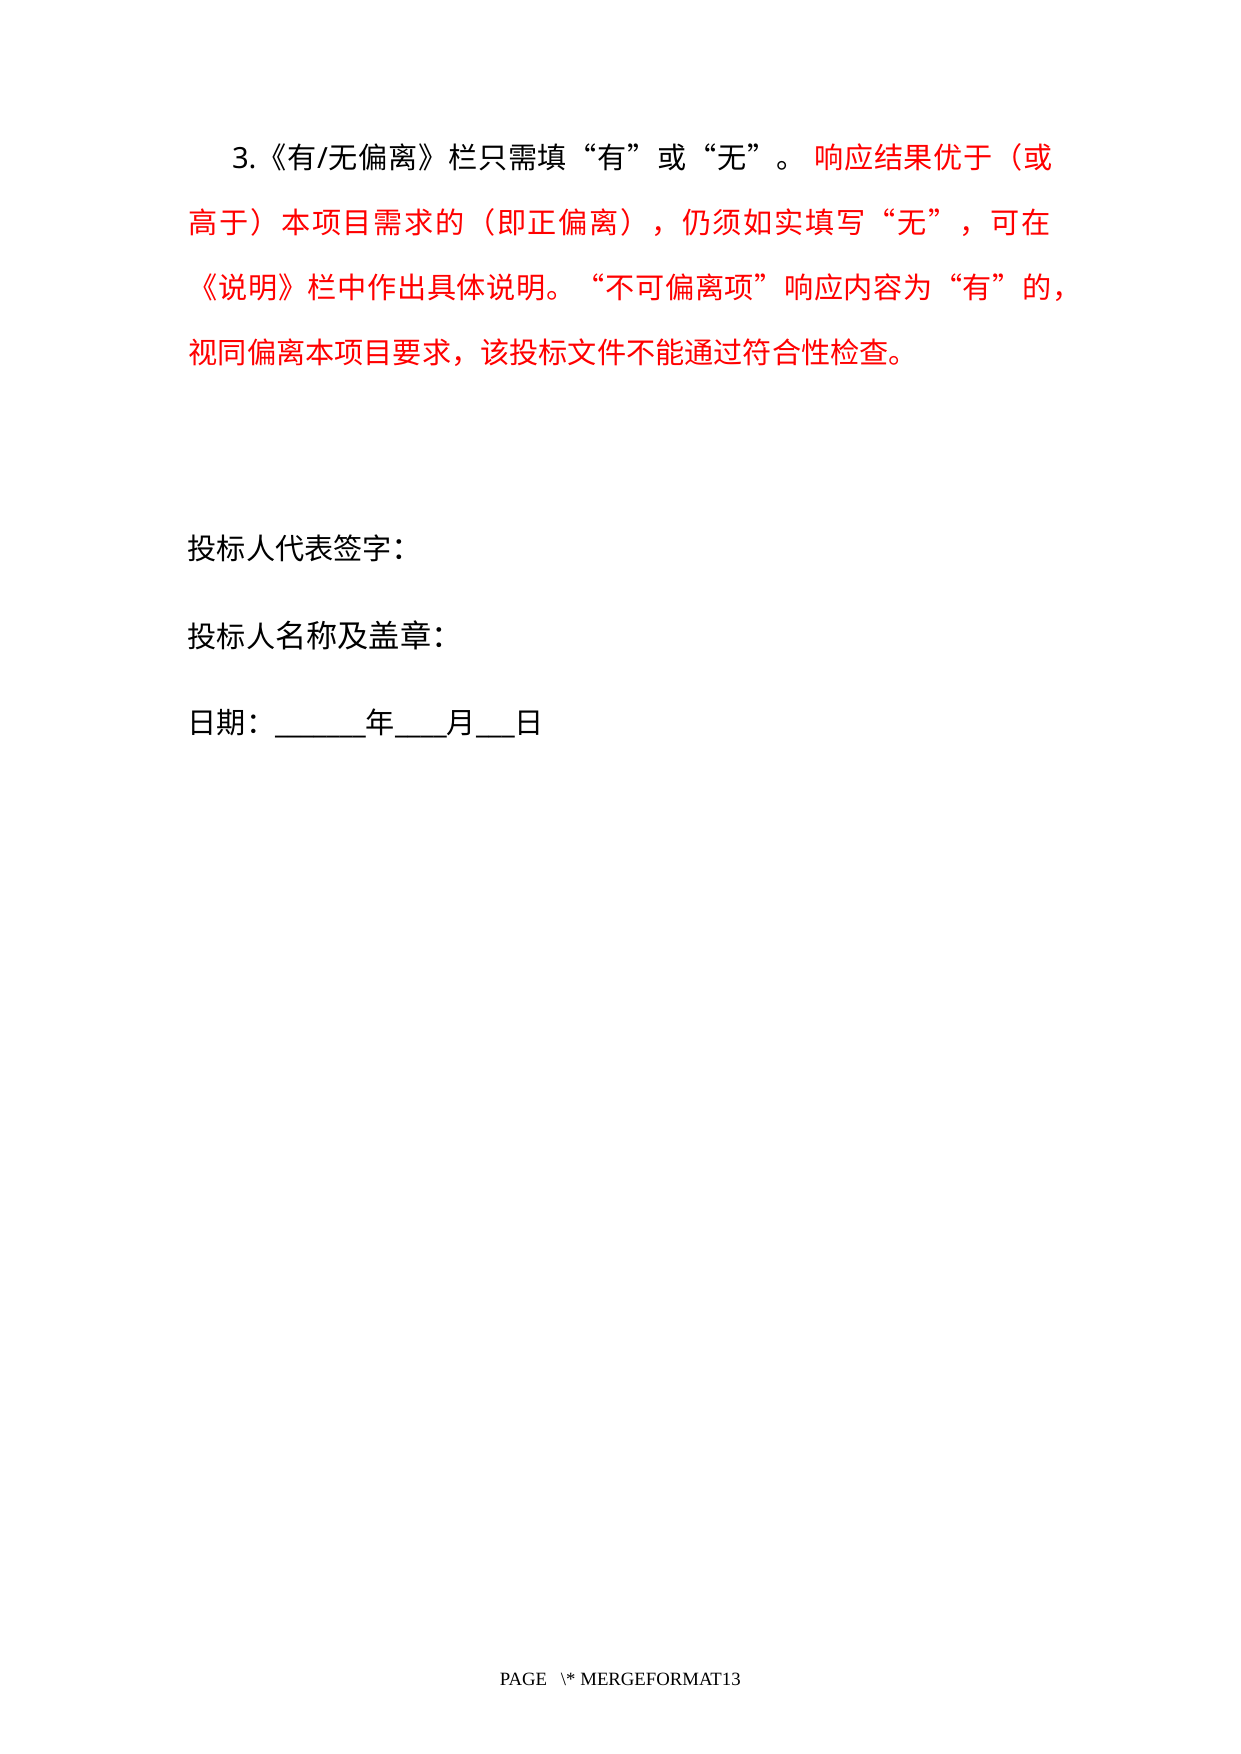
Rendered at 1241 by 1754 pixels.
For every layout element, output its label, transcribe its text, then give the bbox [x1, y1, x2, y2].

text 投标人代表签字： [187, 513, 1053, 578]
text 3.《有/无偏离》栏只需填“有”或“无”。 响应结果优于（或高于）本项目需求的（即正偏离），仍须如实填写“无”，可在《说明》栏中作出具体说明。“不可偏离项”响应内容为“有”的，视同偏离本项目要求，该投标文件不能通过符合性检查。 [188, 123, 1053, 383]
text 投标人名称及盖章： [187, 601, 1053, 666]
text 日期：_______年____月___日 [187, 689, 1053, 754]
